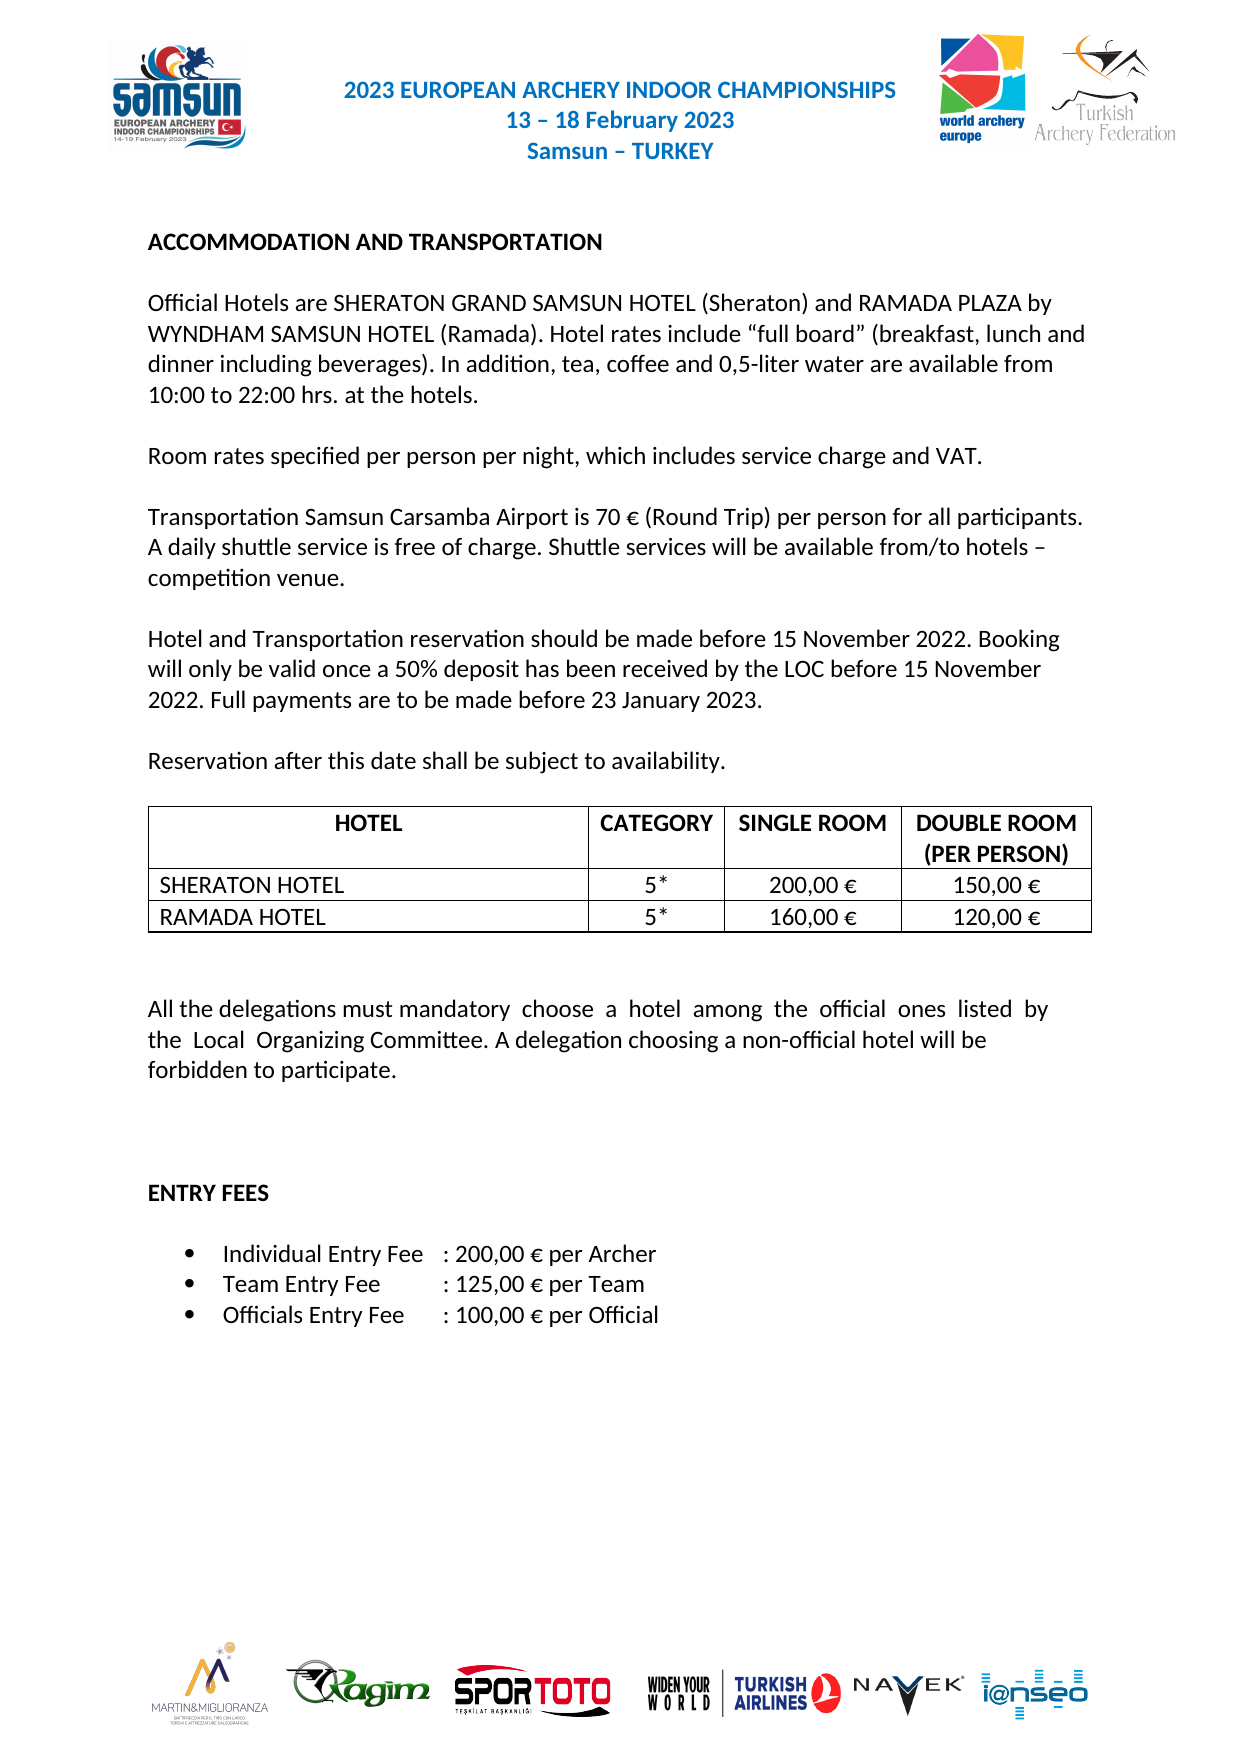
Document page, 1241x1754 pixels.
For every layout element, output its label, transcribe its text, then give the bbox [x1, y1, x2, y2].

list Individual Entry Fee : 200,00 € per Archer [185, 1238, 1093, 1268]
table_cell 120,00 € [902, 901, 1091, 931]
picture [632, 1667, 966, 1719]
picture [979, 1667, 1090, 1722]
picture [929, 31, 1176, 152]
text Reservation after this date shall be subject to availability. [148, 745, 1093, 776]
table_cell SHERATON HOTEL [149, 869, 588, 900]
table_header CATEGORY [589, 807, 724, 868]
picture [285, 1659, 436, 1710]
text Transportation Samsun Carsamba Airport is 70 € (Round Trip) per person for all participants. A daily shuttle service is free of charge. Shuttle services will be available from/to hotels – competition venue. [148, 501, 1093, 593]
table_header DOUBLE ROOM (PER PERSON) [902, 807, 1091, 868]
table_cell 5* [589, 901, 724, 931]
picture [455, 1665, 611, 1717]
text Official Hotels are SHERATON GRAND SAMSUN HOTEL (Sheraton) and RAMADA PLAZA by WYNDHAM SAMSUN HOTEL (Ramada). Hotel rates include “full board” (breakfast, lunch and dinner including beverages). In addition, tea, coffee and 0,5-liter water are available from 10:00 to 22:00 hrs. at the hotels. [148, 287, 1093, 409]
table_header SINGLE ROOM [725, 807, 901, 868]
text Hotel and Transportation reservation should be made before 15 November 2022. Booking will only be valid once a 50% deposit has been received by the LOC before 15 November 2022. Full payments are to be made before 23 January 2023. [148, 623, 1093, 715]
list Officials Entry Fee : 100,00 € per Official [185, 1299, 1093, 1329]
table_cell 5* [589, 869, 724, 900]
text ACCOMMODATION AND TRANSPORTATION [148, 226, 1093, 257]
text All the delegations must mandatory choose a hotel among the official ones listed by the Local Organizing Committee. A delegation choosing a non-official hotel will be forbidden to participate. [148, 993, 1093, 1085]
text ENTRY FEES [148, 1177, 1093, 1207]
text Room rates specified per person per night, which includes service charge and VAT. [148, 440, 1093, 471]
list Team Entry Fee : 125,00 € per Team [185, 1268, 1093, 1299]
picture [1105, 40, 1114, 53]
picture [1127, 66, 1148, 77]
picture [150, 1641, 270, 1727]
table_header HOTEL [149, 807, 588, 868]
table_cell 160,00 € [725, 901, 901, 931]
table_cell RAMADA HOTEL [149, 901, 588, 931]
picture [108, 41, 250, 153]
table_cell 150,00 € [902, 869, 1091, 900]
table_cell 200,00 € [725, 869, 901, 900]
